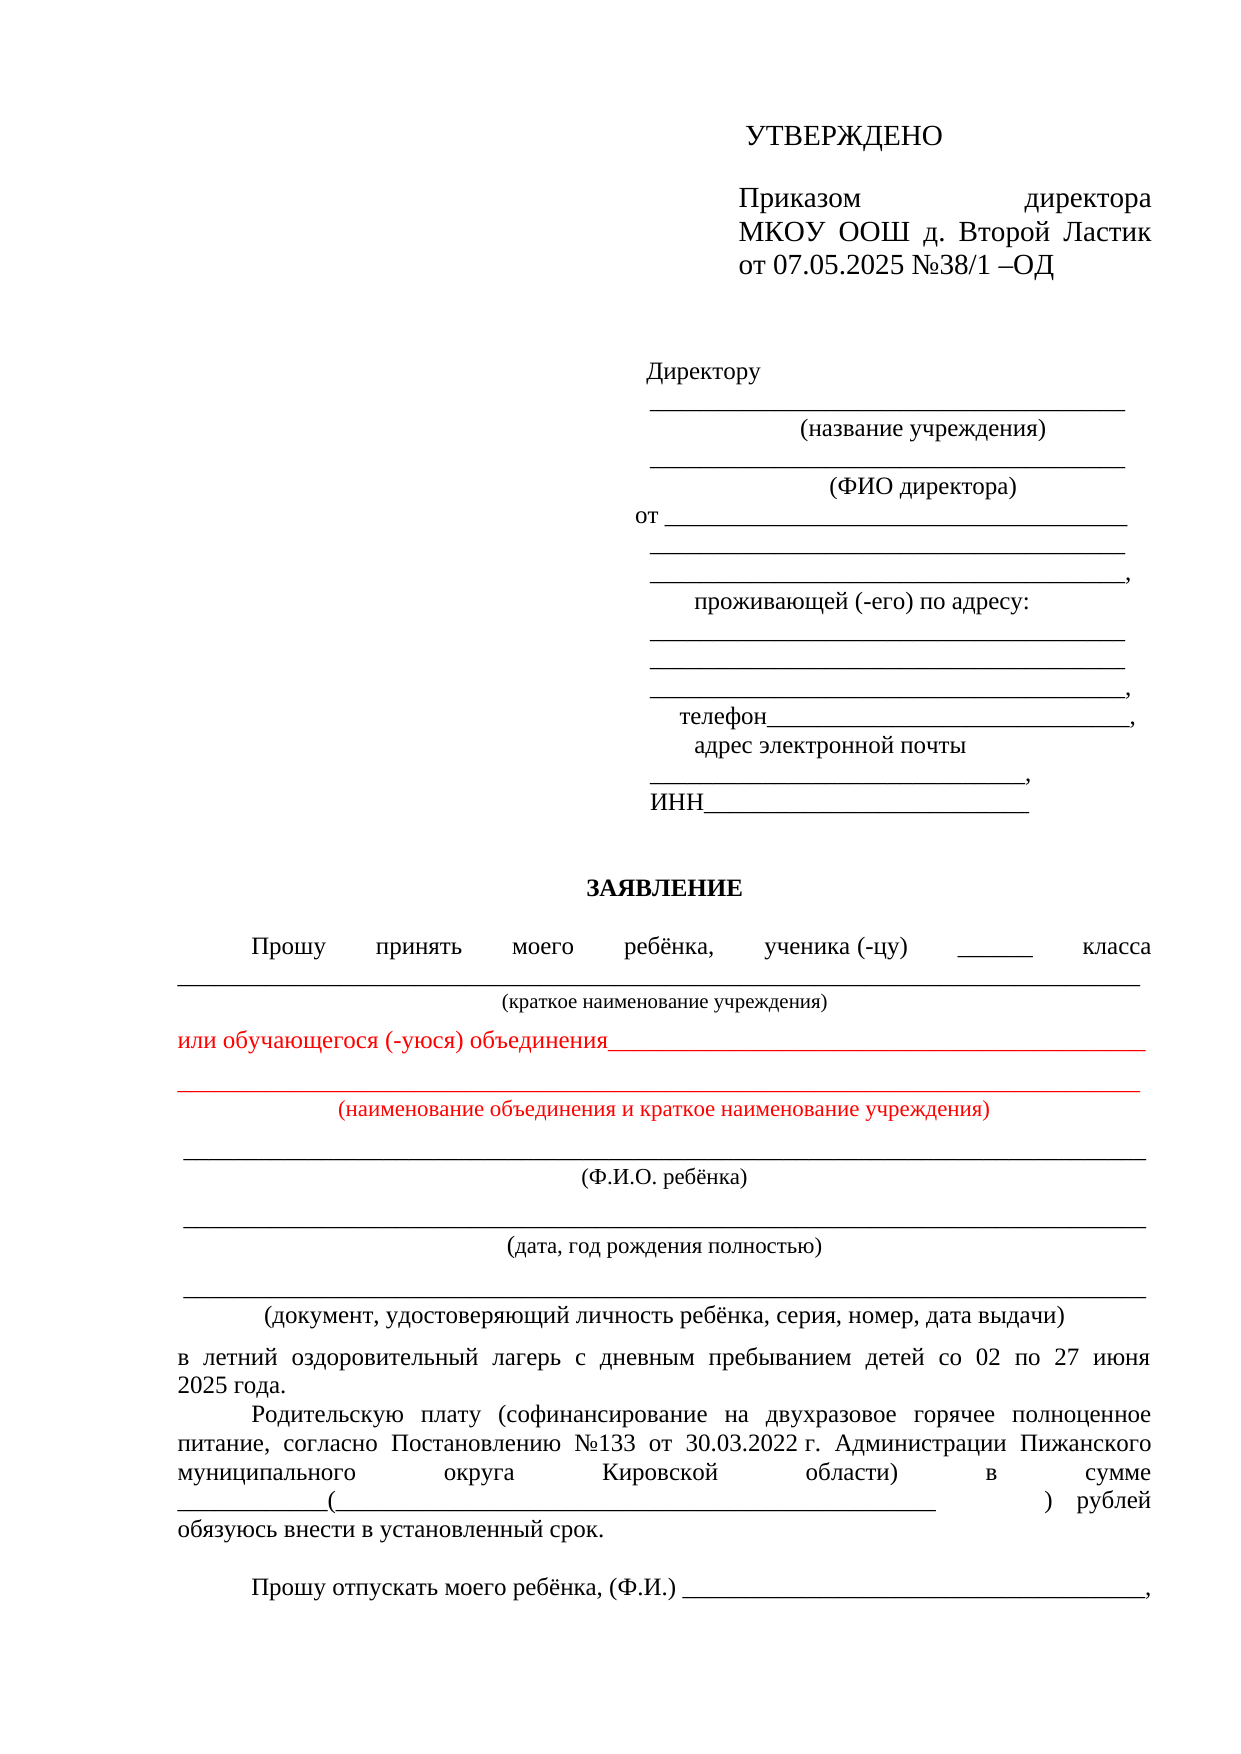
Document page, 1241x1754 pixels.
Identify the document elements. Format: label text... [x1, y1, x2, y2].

text проживающей (-его) по адресу: [694, 586, 1152, 615]
text Родительскую плату (софинансирование на двухразовое горячее полноценное питание, согласно Постановлению №133 от 30.03.2022 г. Администрации Пижанского муниципального округа Кировской области) в сумме ____________(________________________________________________ ) рублей обязуюсь внести в установленный срок. [177, 1399, 1152, 1543]
text (название учреждения) [694, 413, 1152, 442]
text (дата, год рождения полностью) [177, 1230, 1152, 1259]
text (Ф.И.О. ребёнка) [177, 1163, 1152, 1189]
text (краткое наименование учреждения) [177, 988, 1152, 1013]
text ______________________________________ [650, 385, 1152, 413]
text адрес электронной почты [694, 730, 1152, 758]
text ______________________________________, [650, 557, 1152, 586]
text _____________________________________________________________________________ [177, 1134, 1152, 1163]
text _____________________________________________________________________________ [177, 1202, 1152, 1230]
text _____________________________________________________________________________ [177, 1066, 1152, 1095]
text (документ, удостоверяющий личность ребёнка, серия, номер, дата выдачи) [177, 1300, 1152, 1329]
text ИНН__________________________ [650, 787, 1152, 816]
text (наименование объединения и краткое наименование учреждения) [177, 1095, 1152, 1121]
text ______________________________, [650, 758, 1152, 787]
text _____________________________________________________________________________ [177, 1272, 1152, 1300]
text ______________________________________ [650, 442, 1152, 471]
text ______________________________________ [650, 615, 1152, 643]
text от _____________________________________ [635, 500, 1152, 528]
text Прошу отпускать моего ребёнка, (Ф.И.) _____________________________________, [177, 1572, 1152, 1600]
text Прошу принять моего ребёнка, ученика (-цу) ______ класса _____________________________________________________________________________ [177, 931, 1152, 988]
text Приказом директора МКОУ ООШ д. Второй Ластик от 07.05.2025 №38/1 –ОД [738, 180, 1152, 281]
text или обучающегося (-уюся) объединения___________________________________________ [177, 1025, 1152, 1054]
text телефон_____________________________, [679, 701, 1152, 730]
text УТВЕРЖДЕНО [679, 118, 1152, 152]
text ______________________________________ [650, 643, 1152, 672]
text Директору [177, 356, 1152, 385]
text ЗАЯВЛЕНИЕ [177, 873, 1152, 902]
text ______________________________________, [650, 672, 1152, 701]
text ______________________________________ [650, 528, 1152, 557]
text (ФИО директора) [694, 471, 1152, 500]
text в летний оздоровительный лагерь с дневным пребыванием детей со 02 по 27 июня 2025 года. [177, 1342, 1152, 1399]
